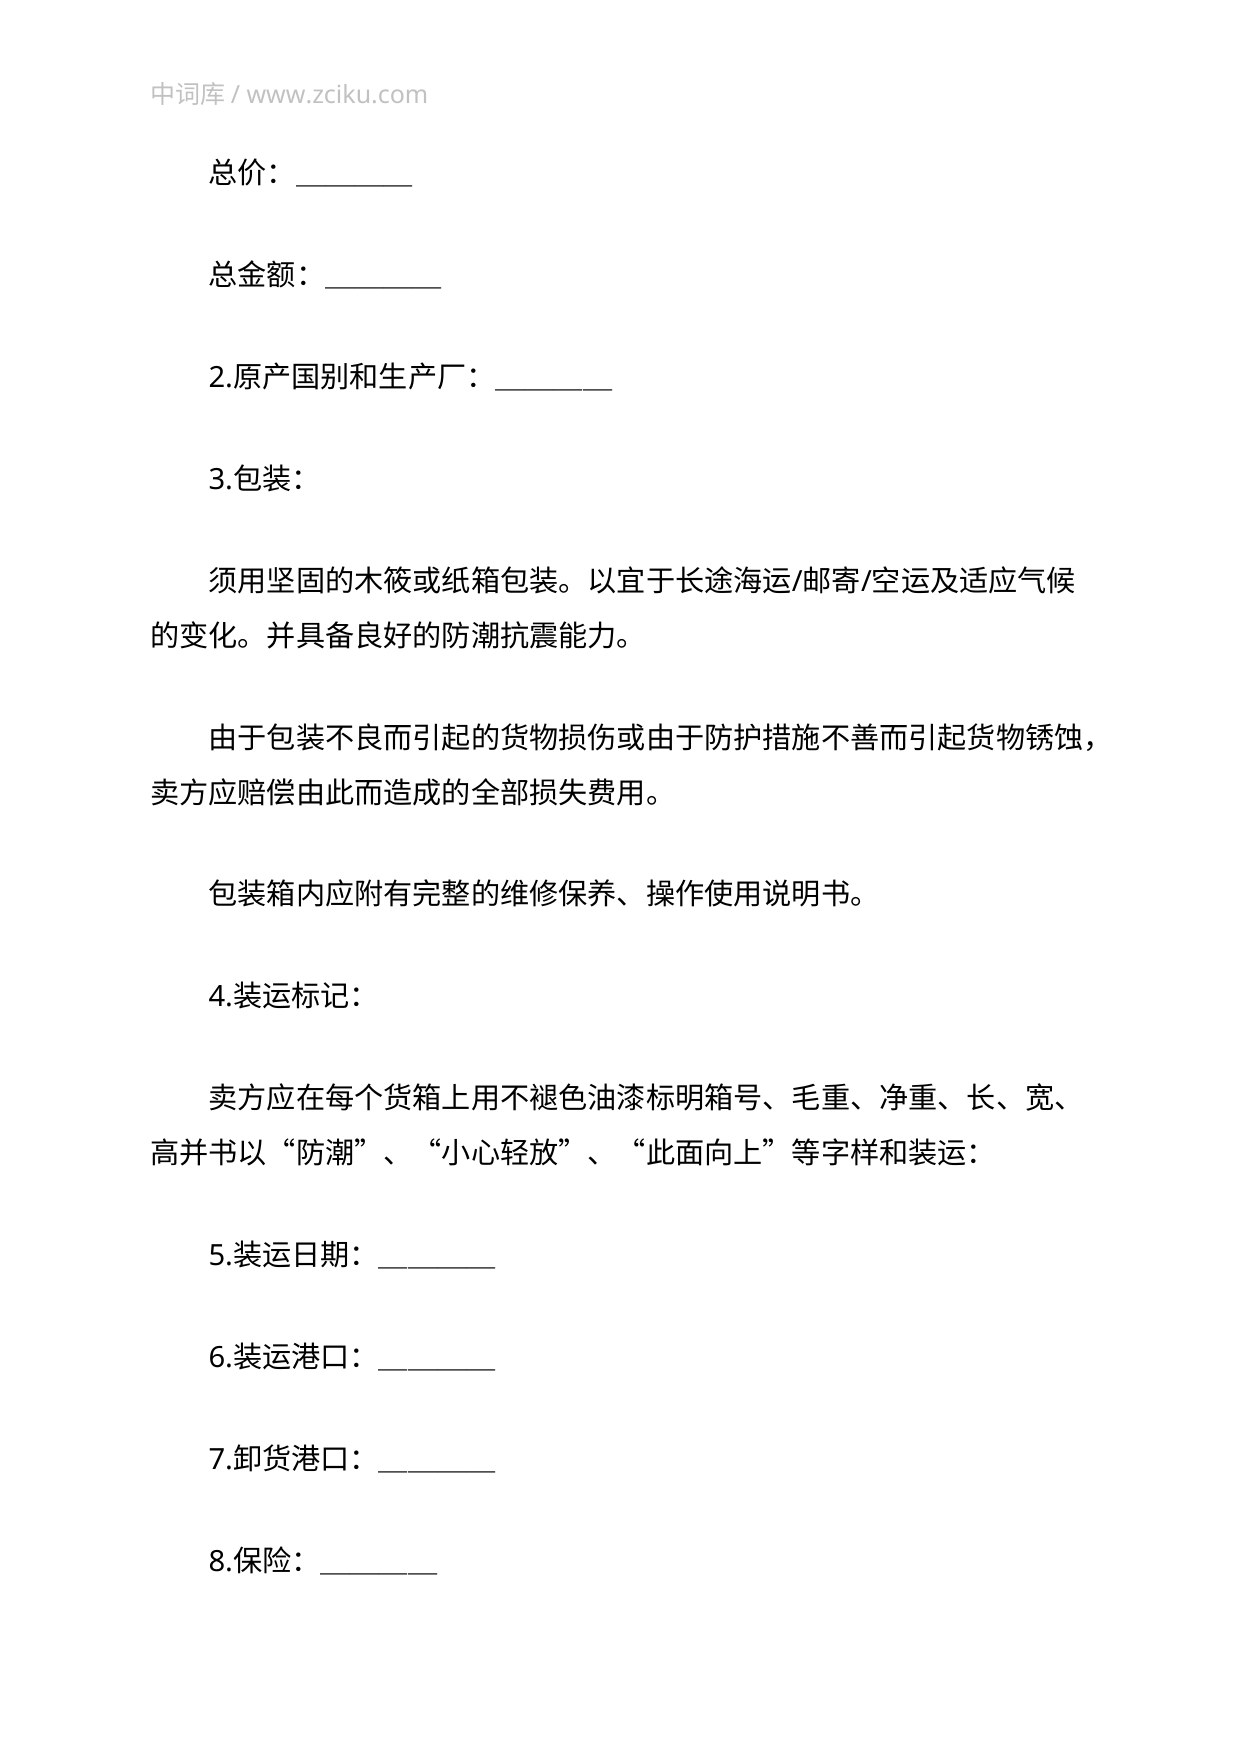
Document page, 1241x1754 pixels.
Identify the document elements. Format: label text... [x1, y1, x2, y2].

text 2.原产国别和生产厂：＿＿＿＿ [150, 353, 1090, 396]
text 6.装运港口：＿＿＿＿ [150, 1333, 1090, 1376]
text 8.保险：＿＿＿＿ [150, 1537, 1090, 1580]
text 3.包装： [150, 456, 1090, 498]
text 5.装运日期：＿＿＿＿ [150, 1231, 1090, 1274]
text 总金额：＿＿＿＿ [150, 252, 1090, 294]
text 总价：＿＿＿＿ [150, 150, 1090, 192]
text 7.卸货港口：＿＿＿＿ [150, 1435, 1090, 1478]
text 须用坚固的木筱或纸箱包装。以宜于长途海运/邮寄/空运及适应气候的变化。并具备良好的防潮抗震能力。 [150, 557, 1090, 655]
text 4.装运标记： [150, 973, 1090, 1015]
text 包装箱内应附有完整的维修保养、操作使用说明书。 [150, 871, 1090, 913]
text 卖方应在每个货箱上用不褪色油漆标明箱号、毛重、净重、长、宽、高并书以“防潮”、“小心轻放”、“此面向上”等字样和装运： [150, 1075, 1090, 1172]
text 由于包装不良而引起的货物损伤或由于防护措施不善而引起货物锈蚀，卖方应赔偿由此而造成的全部损失费用。 [150, 714, 1090, 811]
